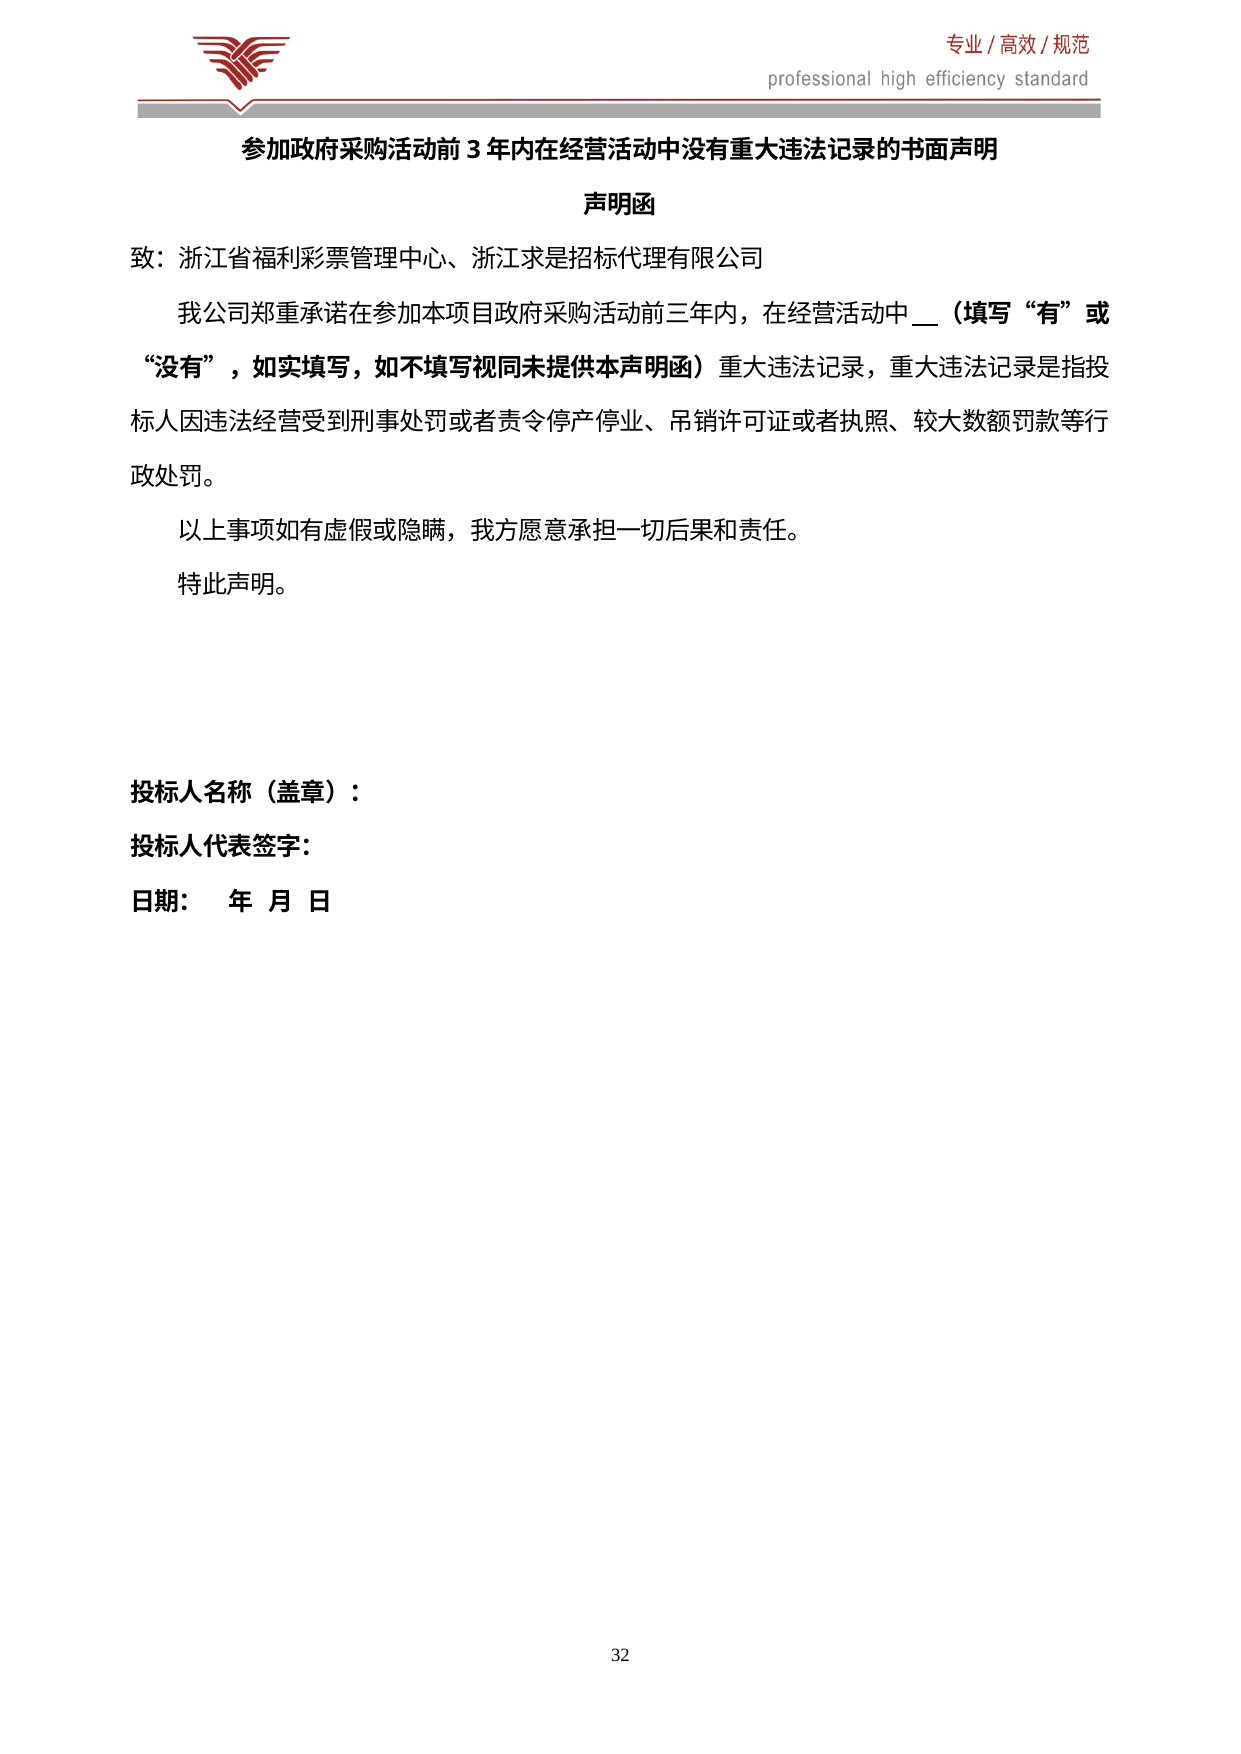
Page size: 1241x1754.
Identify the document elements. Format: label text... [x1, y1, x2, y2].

text 致：浙江省福利彩票管理中心、浙江求是招标代理有限公司 [130, 239, 1110, 275]
list 声明函 [130, 184, 1110, 221]
picture [137, 13, 1101, 118]
list 日期： 年 月 日 [130, 881, 1110, 917]
text 我公司郑重承诺在参加本项目政府采购活动前三年内，在经营活动中 （填写“有”或“没有”，如实填写，如不填写视同未提供本声明函）重大违法记录，重大违法记录是指投标人因违法经营受到刑事处罚或者责令停产停业、吊销许可证或者执照、较大数额罚款等行政处罚。 [130, 293, 1110, 492]
list 参加政府采购活动前3年内在经营活动中没有重大违法记录的书面声明 [130, 130, 1110, 166]
text 以上事项如有虚假或隐瞒，我方愿意承担一切后果和责任。 [130, 511, 1110, 547]
text 投标人名称（盖章）： [130, 772, 1110, 809]
text 投标人代表签字： [130, 827, 1110, 863]
text 特此声明。 [130, 565, 1110, 601]
